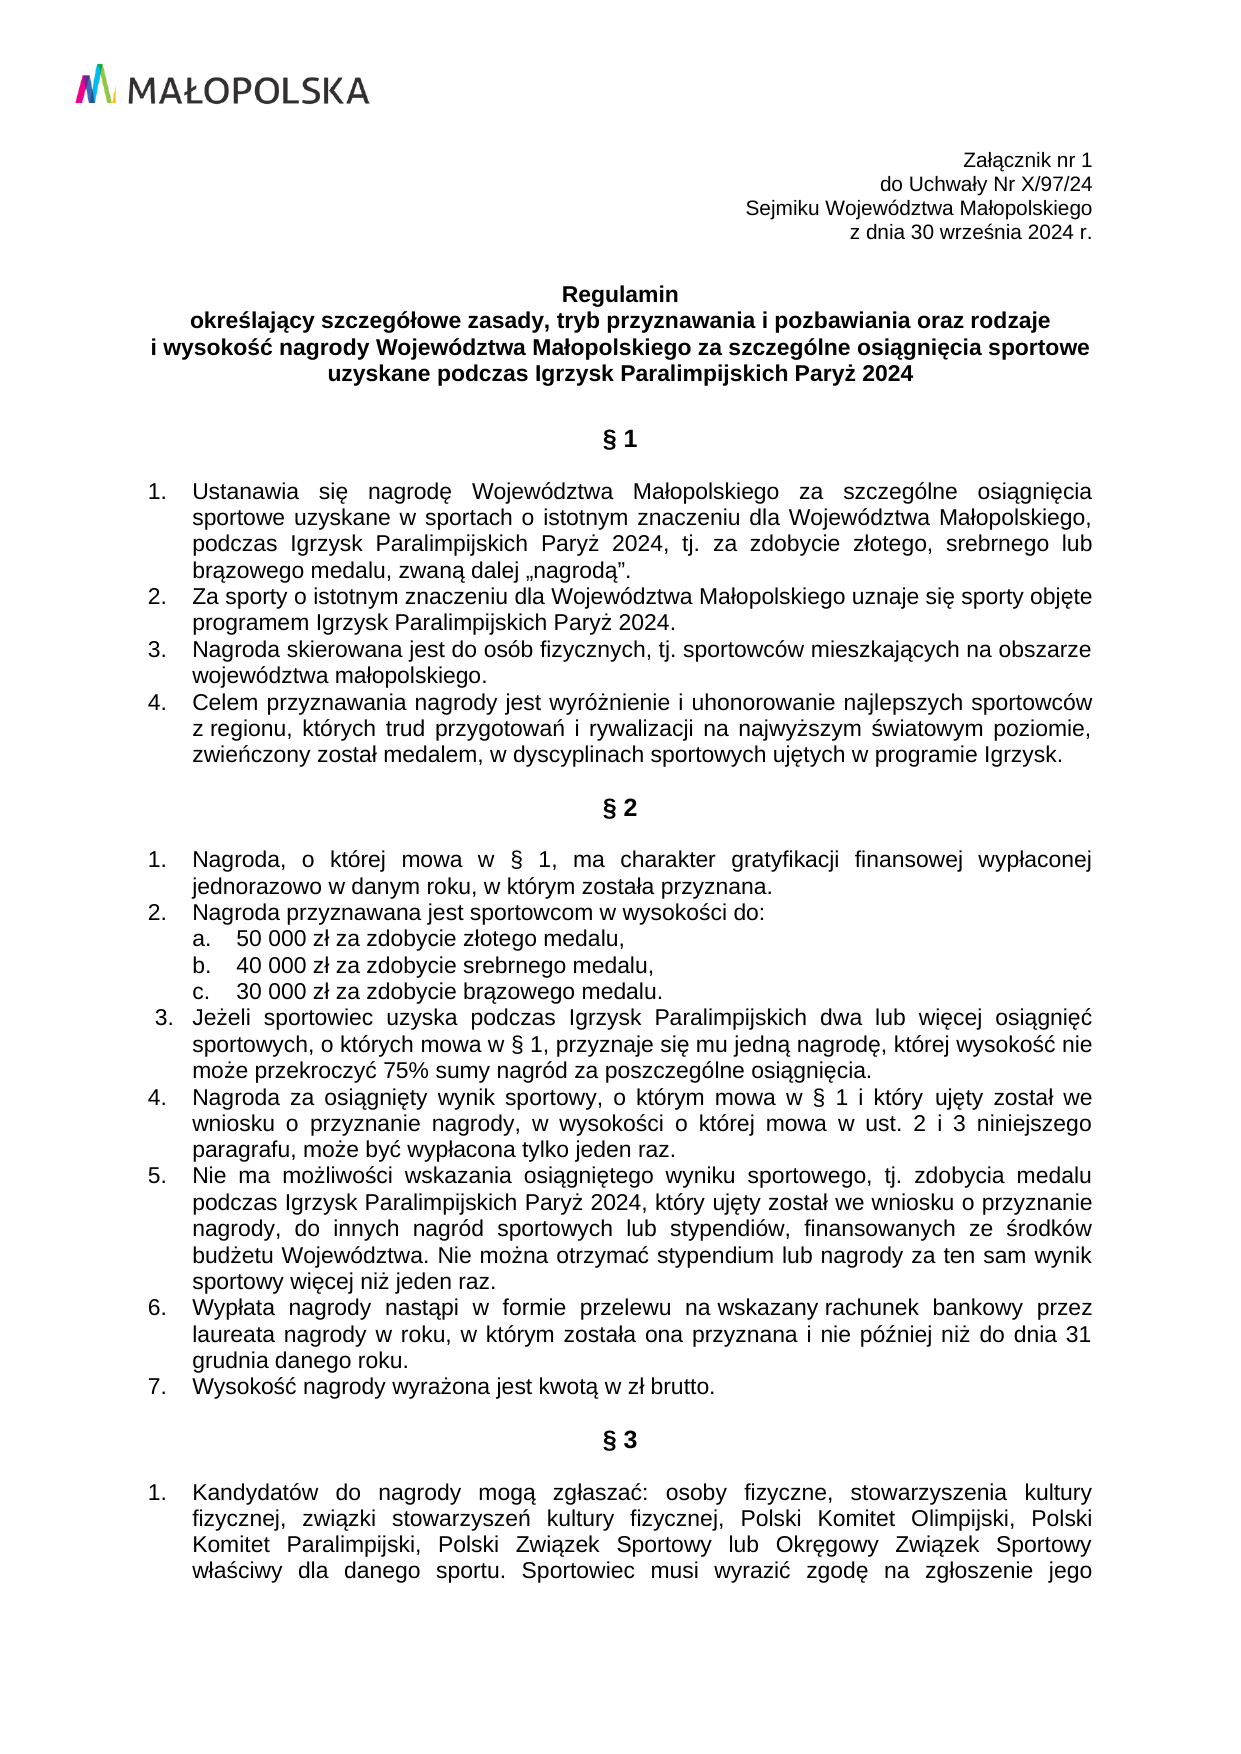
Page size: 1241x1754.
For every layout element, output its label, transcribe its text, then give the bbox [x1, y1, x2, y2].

subtitle § 3 [148, 1425, 1093, 1453]
list Nagroda skierowana jest do osób fizycznych, tj. sportowców mieszkających na obszarze województwa małopolskiego. [148, 636, 1093, 688]
list 40 000 zł za zdobycie srebrnego medalu, [192, 952, 1093, 978]
list Nie ma możliwości wskazania osiągniętego wyniku sportowego, tj. zdobycia medalu podczas Igrzysk Paralimpijskich Paryż 2024, który ujęty został we wniosku o przyznanie nagrody, do innych nagród sportowych lub stypendiów, finansowanych ze środków budżetu Województwa. Nie można otrzymać stypendium lub nagrody za ten sam wynik sportowy więcej niż jeden raz. [148, 1162, 1093, 1294]
list Nagroda, o której mowa w § 1, ma charakter gratyfikacji finansowej wypłaconej jednorazowo w danym roku, w którym została przyznana. [148, 846, 1093, 899]
subtitle określający szczegółowe zasady, tryb przyznawania i pozbawiania oraz rodzaje i wysokość nagrody Województwa Małopolskiego za szczególne osiągnięcia sportowe uzyskane podczas Igrzysk Paralimpijskich Paryż 2024 [148, 307, 1093, 386]
list Wypłata nagrody nastąpi w formie przelewu na wskazany rachunek bankowy przez laureata nagrody w roku, w którym została ona przyznana i nie później niż do dnia 31 grudnia danego roku. [148, 1294, 1093, 1373]
subtitle § 2 [148, 792, 1093, 821]
list 50 000 zł za zdobycie złotego medalu, [192, 925, 1093, 952]
list Celem przyznawania nagrody jest wyróżnienie i uhonorowanie najlepszych sportowców z regionu, których trud przygotowań i rywalizacji na najwyższym światowym poziomie, zwieńczony został medalem, w dyscyplinach sportowych ujętych w programie Igrzysk. [148, 688, 1093, 767]
text Załącznik nr 1 [148, 148, 1093, 172]
picture [51, 44, 394, 123]
text z dnia 30 września 2024 r. [148, 219, 1093, 243]
list Jeżeli sportowiec uzyska podczas Igrzysk Paralimpijskich dwa lub więcej osiągnięć sportowych, o których mowa w § 1, przyznaje się mu jedną nagrodę, której wysokość nie może przekroczyć 75% sumy nagród za poszczególne osiągnięcia. [154, 1004, 1093, 1083]
subtitle Regulamin [148, 281, 1093, 307]
text Sejmiku Województwa Małopolskiego [148, 196, 1093, 219]
list Za sporty o istotnym znaczeniu dla Województwa Małopolskiego uznaje się sporty objęte programem Igrzysk Paralimpijskich Paryż 2024. [148, 583, 1093, 636]
list 30 000 zł za zdobycie brązowego medalu. [192, 978, 1093, 1004]
subtitle § 1 [148, 424, 1093, 453]
list Nagroda za osiągnięty wynik sportowy, o którym mowa w § 1 i który ujęty został we wniosku o przyznanie nagrody, w wysokości o której mowa w ust. 2 i 3 niniejszego paragrafu, może być wypłacona tylko jeden raz. [148, 1083, 1093, 1162]
list Wysokość nagrody wyrażona jest kwotą w zł brutto. [148, 1373, 1093, 1400]
list Nagroda przyznawana jest sportowcom w wysokości do: [148, 899, 1093, 925]
text do Uchwały Nr X/97/24 [148, 172, 1093, 196]
list Ustanawia się nagrodę Województwa Małopolskiego za szczególne osiągnięcia sportowe uzyskane w sportach o istotnym znaczeniu dla Województwa Małopolskiego, podczas Igrzysk Paralimpijskich Paryż 2024, tj. za zdobycie złotego, srebrnego lub brązowego medalu, zwaną dalej „nagrodą”. [148, 478, 1093, 583]
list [148, 1478, 1093, 1584]
